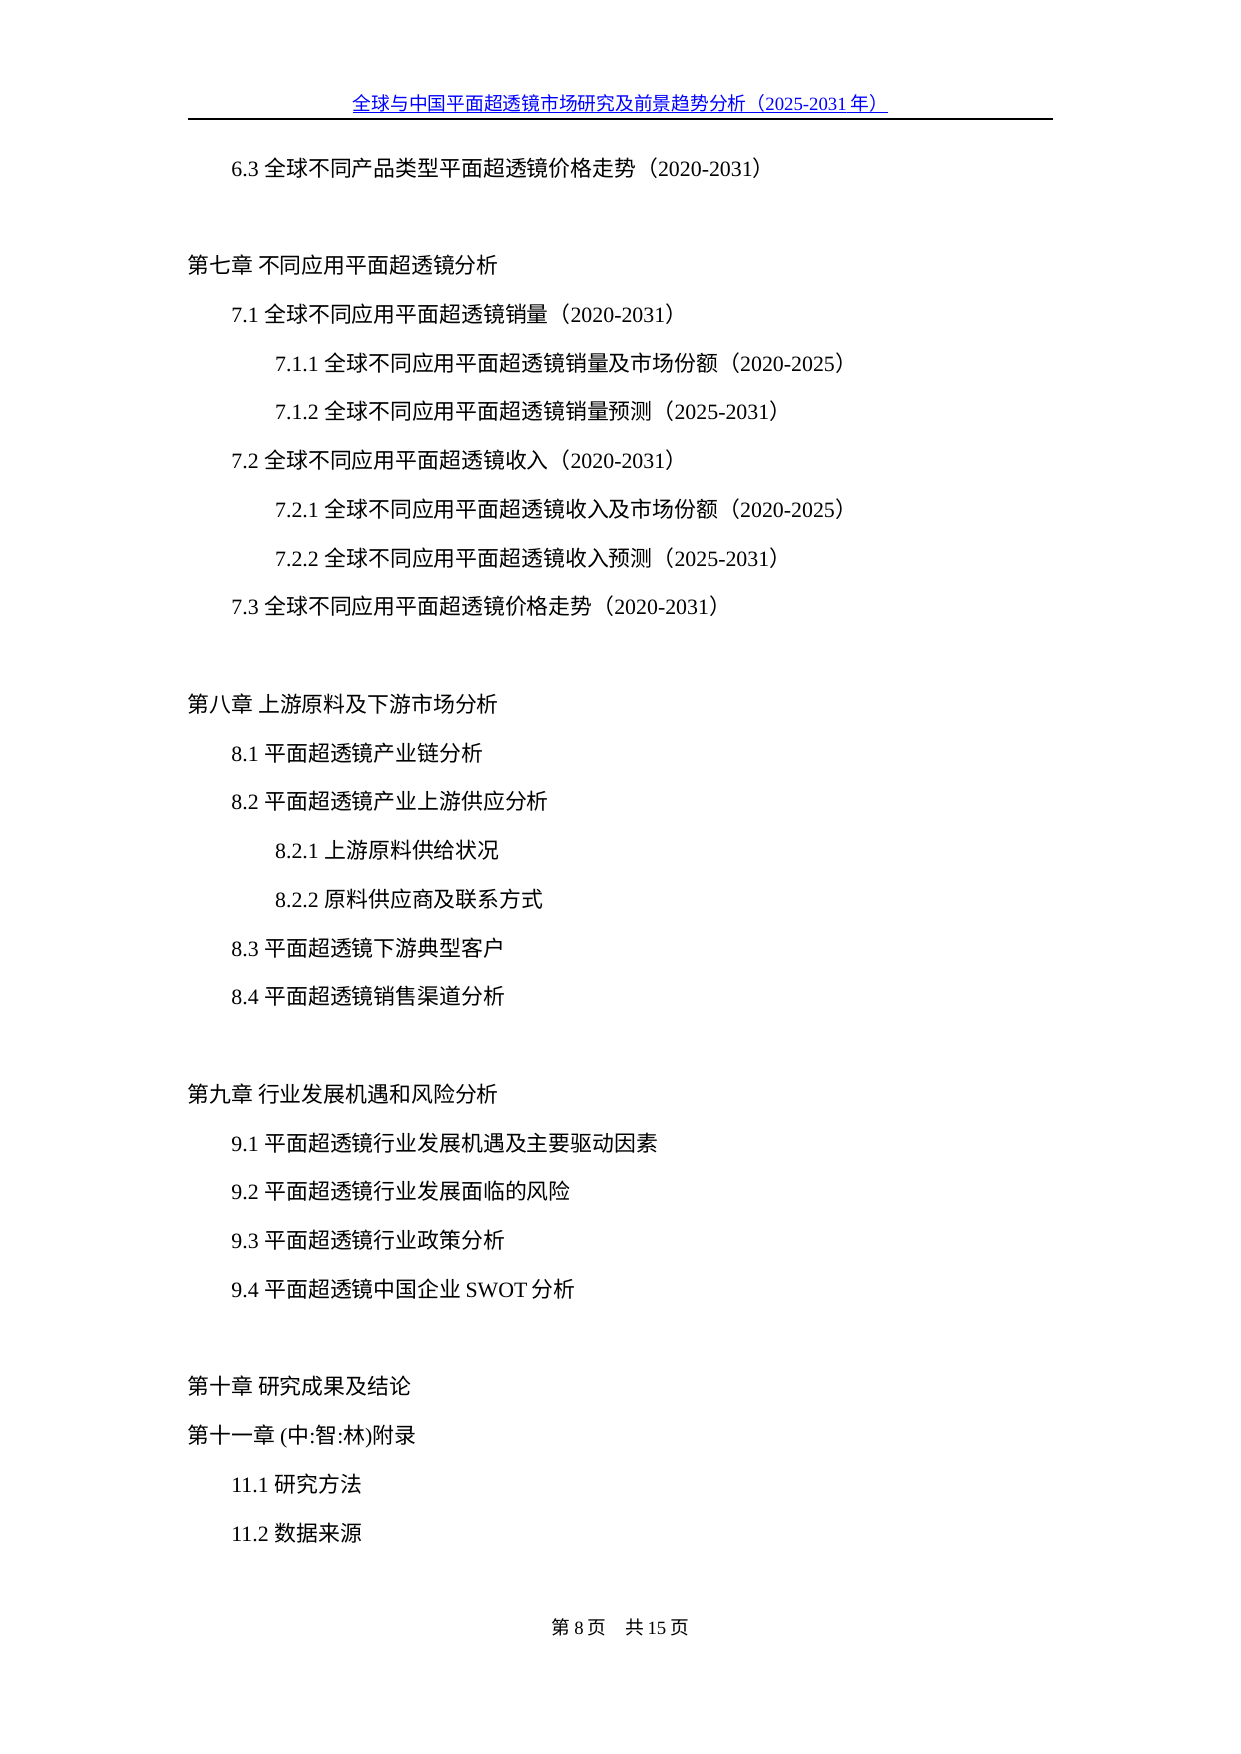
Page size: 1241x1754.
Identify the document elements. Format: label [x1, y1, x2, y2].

text [187, 150, 1053, 1548]
